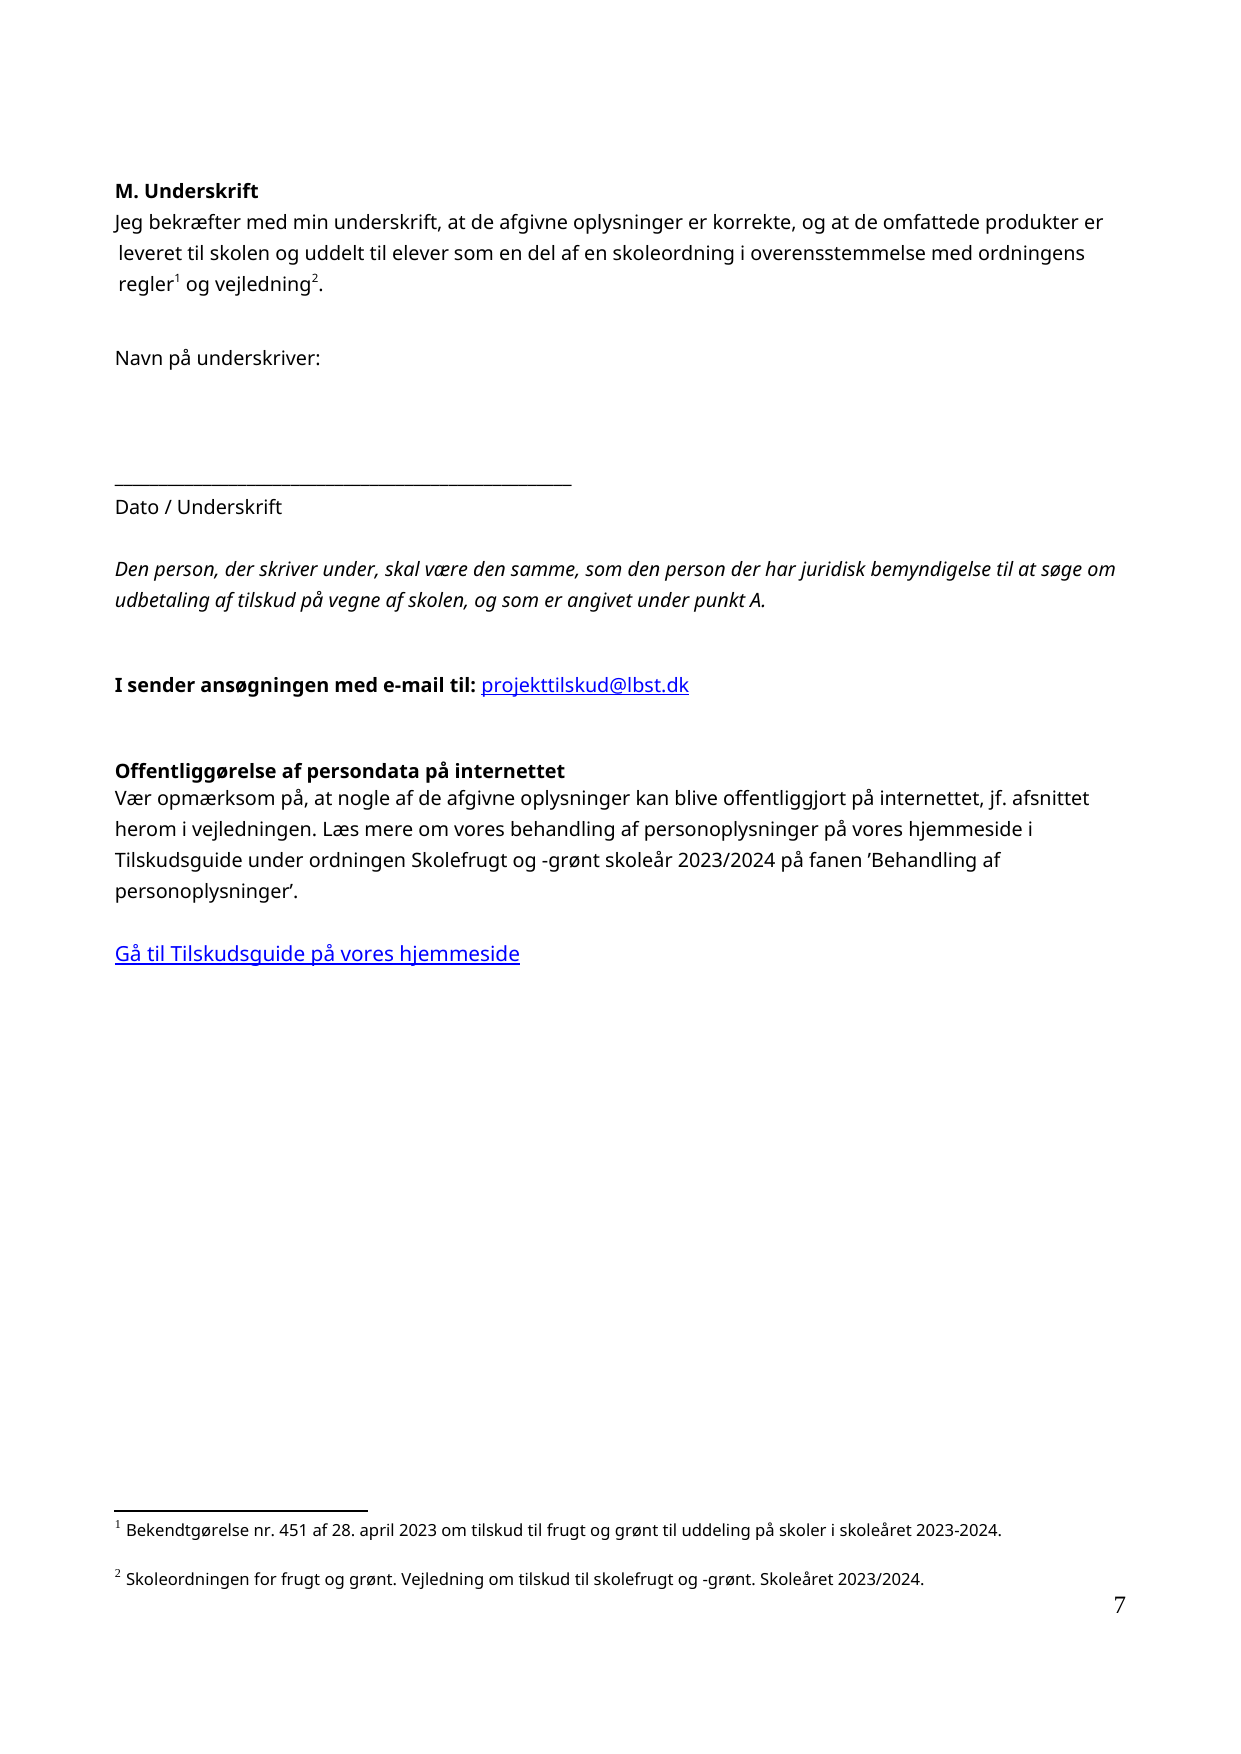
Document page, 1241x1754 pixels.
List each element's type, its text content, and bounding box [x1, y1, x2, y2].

text Den person, der skriver under, skal være den samme, som den person der har juridisk bemyndigelse til at søge om udbetaling af tilskud på vegne af skolen, og som er angivet under punkt A. [114, 555, 1126, 613]
text Dato / Underskrift [114, 493, 1126, 520]
text Jeg bekræfter med min underskrift, at de afgivne oplysninger er korrekte, og at de omfattede produkter er leveret til skolen og uddelt til elever som en del af en skoleordning i overensstemmelse med ordningens regler og vejledning. [114, 208, 1126, 297]
text I sender ansøgningen med e-mail til: projekttilskud@lbst.dk [114, 671, 1126, 698]
text ____________________________________________________ [114, 462, 1126, 489]
text Offentliggørelse af persondata på internettet [114, 758, 1126, 784]
text M. Underskrift [114, 177, 1126, 204]
text Gå til Tilskudsguide på vores hjemmeside [114, 939, 1126, 968]
text Vær opmærksom på, at nogle af de afgivne oplysninger kan blive offentliggjort på internettet, jf. afsnittet herom i vejledningen. Læs mere om vores behandling af personoplysninger på vores hjemmeside i Tilskudsguide under ordningen Skolefrugt og -grønt skoleår 2023/2024 på fanen ’Behandling af personoplysninger’. [114, 784, 1126, 904]
text Navn på underskriver: [114, 344, 1126, 371]
